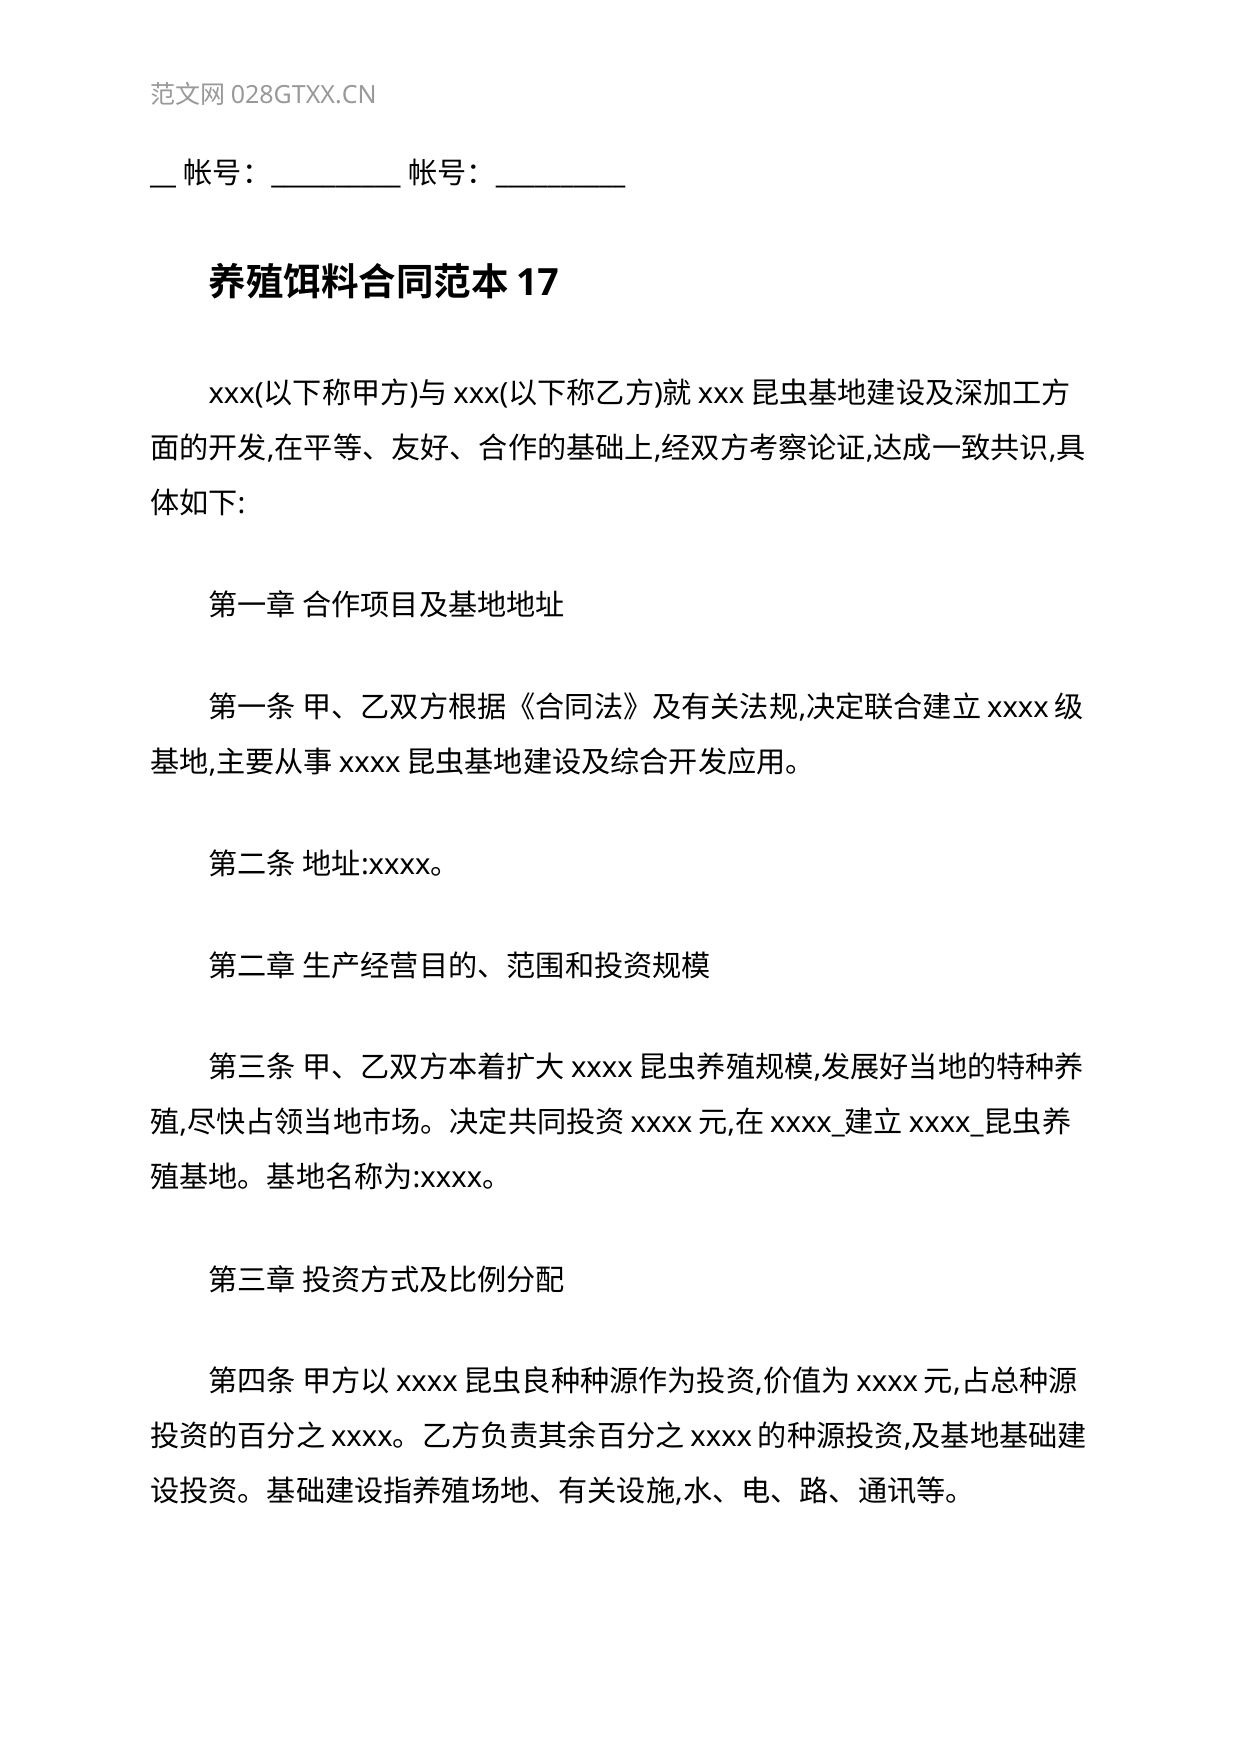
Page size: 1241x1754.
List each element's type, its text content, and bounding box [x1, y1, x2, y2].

text 第三条 甲、乙双方本着扩大xxxx昆虫养殖规模,发展好当地的特种养殖,尽快占领当地市场。决定共同投资xxxx元,在xxxx_建立xxxx_昆虫养殖基地。基地名称为:xxxx。 [150, 1044, 1090, 1196]
text xxx(以下称甲方)与xxx(以下称乙方)就xxx昆虫基地建设及深加工方面的开发,在平等、友好、合作的基础上,经双方考察论证,达成一致共识,具体如下: [150, 369, 1090, 522]
text 第三章 投资方式及比例分配 [150, 1256, 1090, 1298]
text 第二条 地址:xxxx。 [150, 840, 1090, 883]
text 第四条 甲方以xxxx昆虫良种种源作为投资,价值为xxxx元,占总种源投资的百分之xxxx。乙方负责其余百分之xxxx的种源投资,及基地基础建设投资。基础建设指养殖场地、有关设施,水、电、路、通讯等。 [150, 1358, 1090, 1510]
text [150, 150, 1090, 192]
text 第一章 合作项目及基地地址 [150, 582, 1090, 624]
text 第一条 甲、乙双方根据《合同法》及有关法规,决定联合建立xxxx级基地,主要从事xxxx昆虫基地建设及综合开发应用。 [150, 683, 1090, 781]
text 养殖饵料合同范本17 [150, 252, 1090, 306]
text 第二章 生产经营目的、范围和投资规模 [150, 942, 1090, 984]
